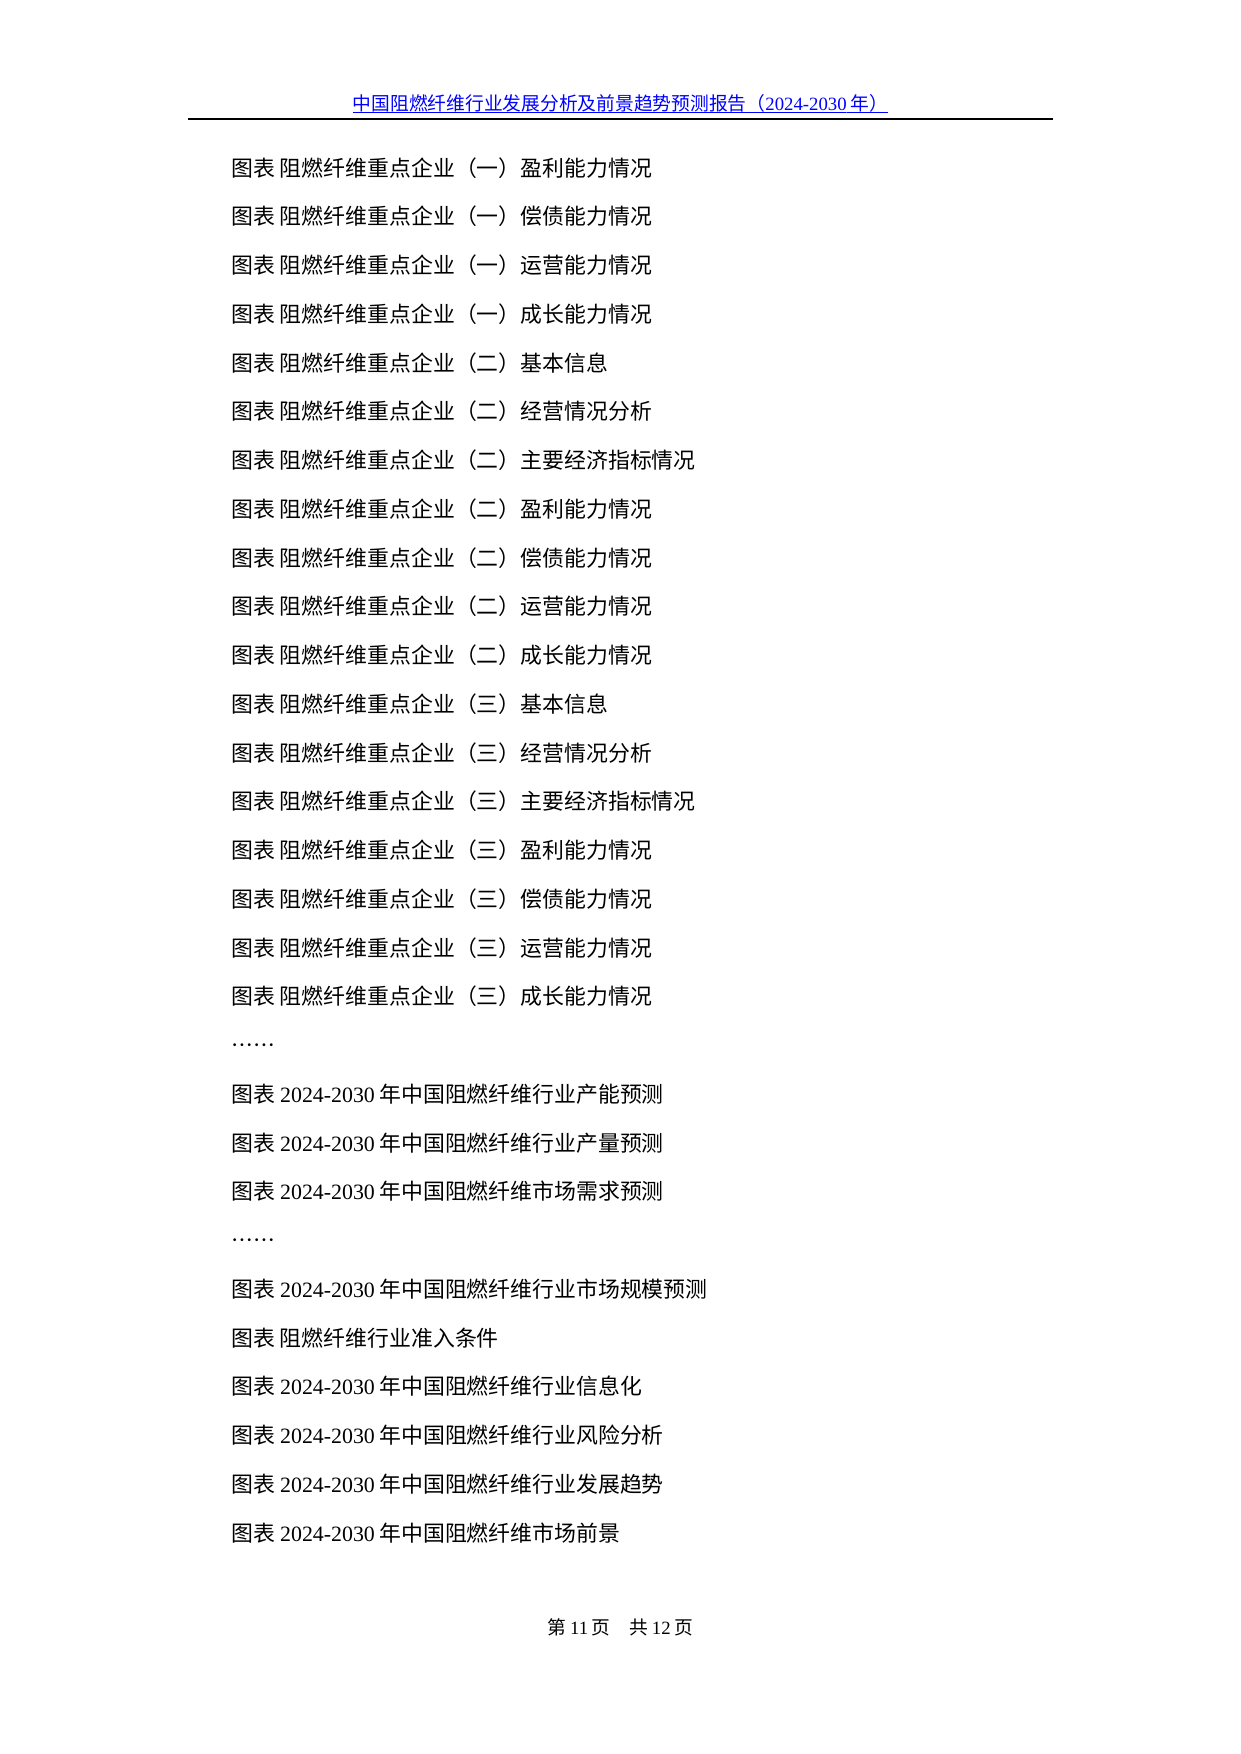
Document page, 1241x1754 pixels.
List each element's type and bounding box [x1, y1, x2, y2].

text [187, 150, 1053, 1548]
